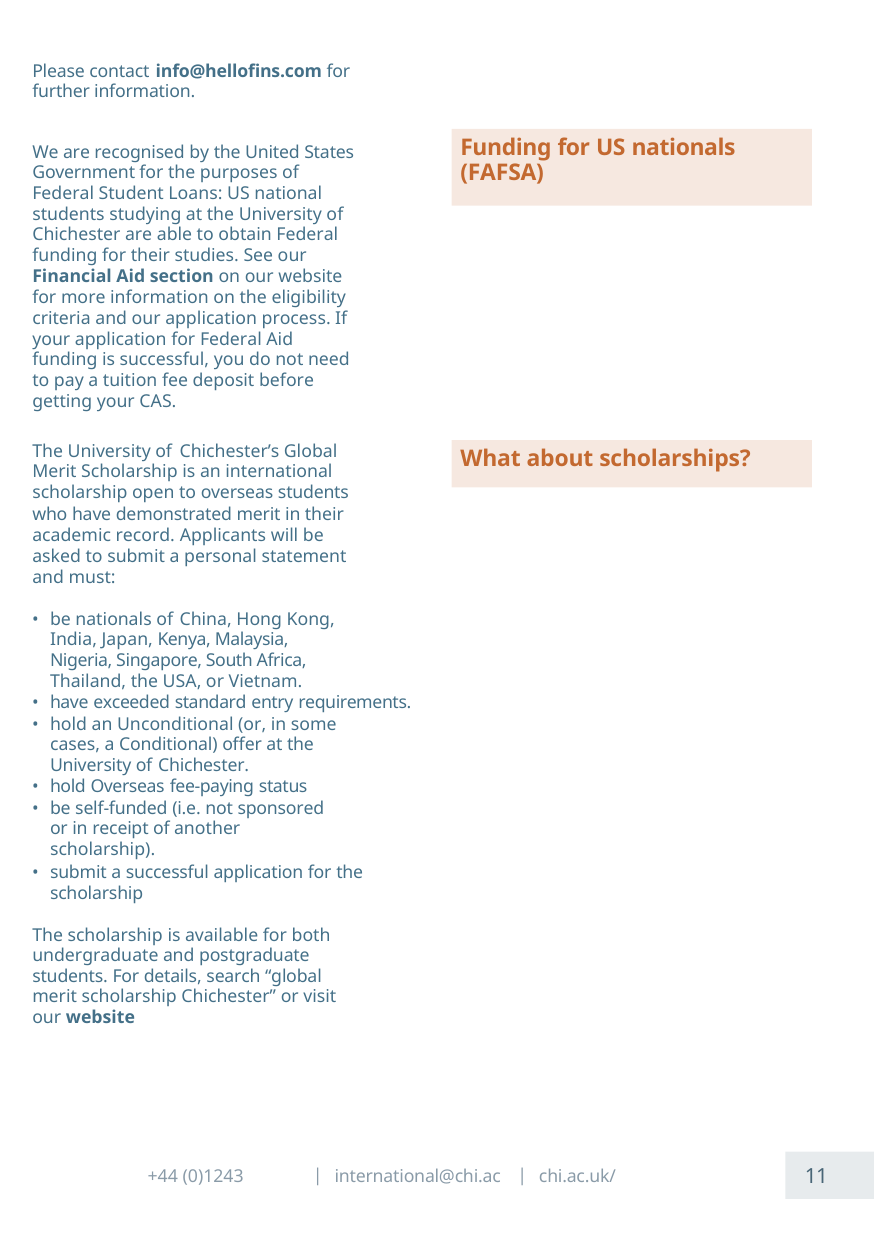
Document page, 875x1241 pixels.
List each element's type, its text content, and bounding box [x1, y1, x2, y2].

list have exceeded standard entry requirements. [32, 693, 415, 713]
list be self-funded (i.e. not sponsored or in receipt of another scholarship). [32, 798, 344, 861]
text Please contact info@hellofins.com for further information. [32, 60, 354, 102]
text The University of Chichester’s Global Merit Scholarship is an international scholarship open to overseas students who have demonstrated merit in their academic record. Applicants will be asked to submit a personal statement and must: [32, 441, 356, 588]
list be nationals of China, Hong Kong, India, Japan, Kenya, Malaysia, Nigeria, Singapore, South Africa, Thailand, the USA, or Vietnam. [32, 609, 344, 693]
list hold an Unconditional (or, in some cases, a Conditional) offer at the University of Chichester. [32, 714, 349, 777]
text The scholarship is available for both undergraduate and postgraduate students. For details, search “global merit scholarship Chichester” or visit our website [32, 925, 354, 1029]
text We are recognised by the United States Government for the purposes of Federal Student Loans: US national students studying at the University of Chichester are able to obtain Federal funding for their studies. See our Financial Aid section on our website for more information on the eligibility criteria and our application process. If your application for Federal Aid funding is successful, you do not need to pay a tuition fee deposit before getting your CAS. [32, 142, 356, 413]
list hold Overseas fee-paying status [32, 777, 415, 797]
list submit a successful application for the scholarship [32, 861, 415, 904]
